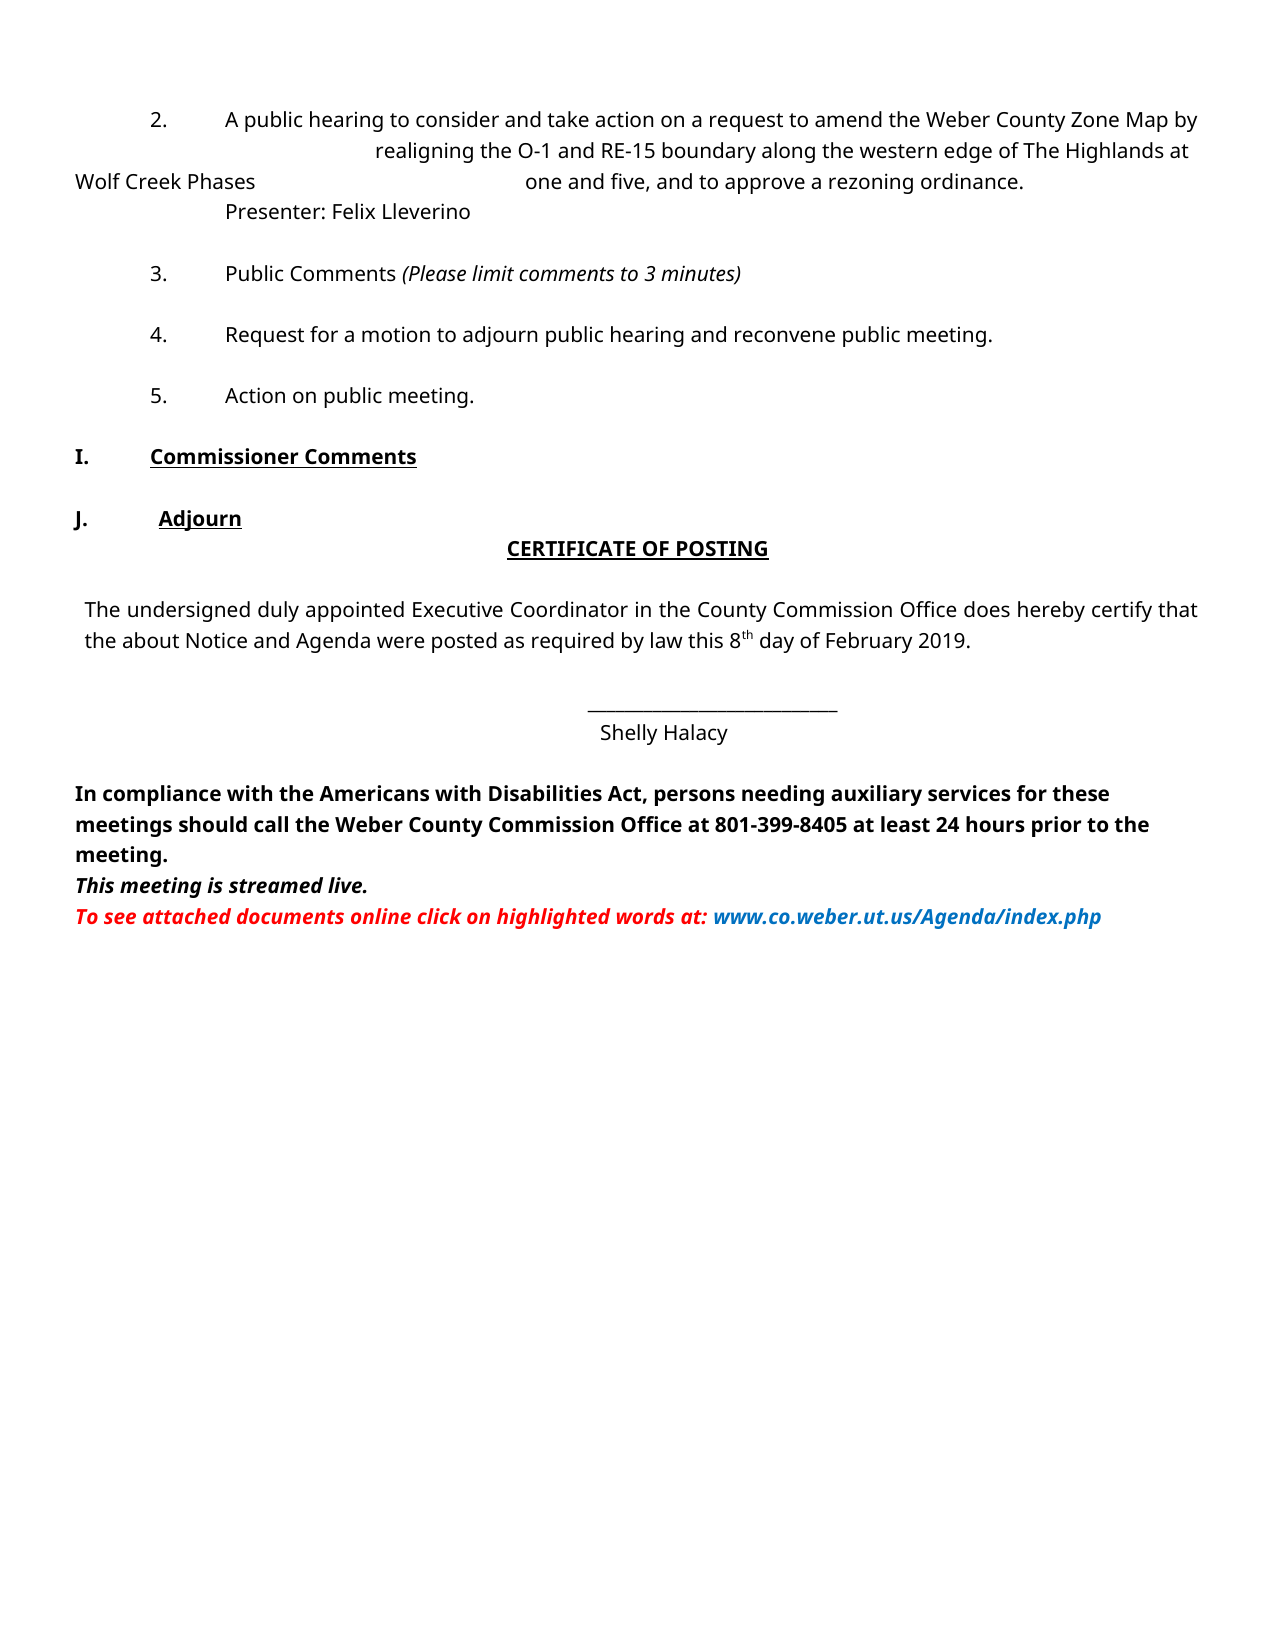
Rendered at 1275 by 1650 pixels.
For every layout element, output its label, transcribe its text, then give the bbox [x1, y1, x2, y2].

text Shelly Halacy [75, 718, 1200, 747]
list 5. Action on public meeting. [75, 381, 1200, 410]
text 2. A public hearing to consider and take action on a request to amend the Weber County Zone Map by realigning the O-1 and RE-15 boundary along the western edge of The Highlands at Wolf Creek Phases one and five, and to approve a rezoning ordinance. [75, 106, 1200, 195]
text To see attached documents online click on highlighted words at: www.co.weber.ut.us/Agenda/index.php [75, 902, 1200, 930]
text This meeting is streamed live. [75, 871, 1200, 900]
list J. Adjourn [75, 504, 1200, 532]
text CERTIFICATE OF POSTING [75, 534, 1200, 563]
list 4. Request for a motion to adjourn public hearing and reconvene public meeting. [75, 320, 1200, 348]
text The undersigned duly appointed Executive Coordinator in the County Commission Office does hereby certify that the about Notice and Agenda were posted as required by law this 8th day of February 2019. [84, 596, 1200, 655]
list 3. Public Comments (Please limit comments to 3 minutes) [75, 259, 1200, 287]
text In compliance with the Americans with Disabilities Act, persons needing auxiliary services for these meetings should call the Weber County Commission Office at 801-399-8405 at least 24 hours prior to the meeting. [75, 779, 1200, 869]
text Presenter: Felix Lleverino [75, 197, 1200, 226]
text ___________________________ [75, 687, 1200, 716]
list I. Commissioner Comments [75, 442, 1200, 471]
